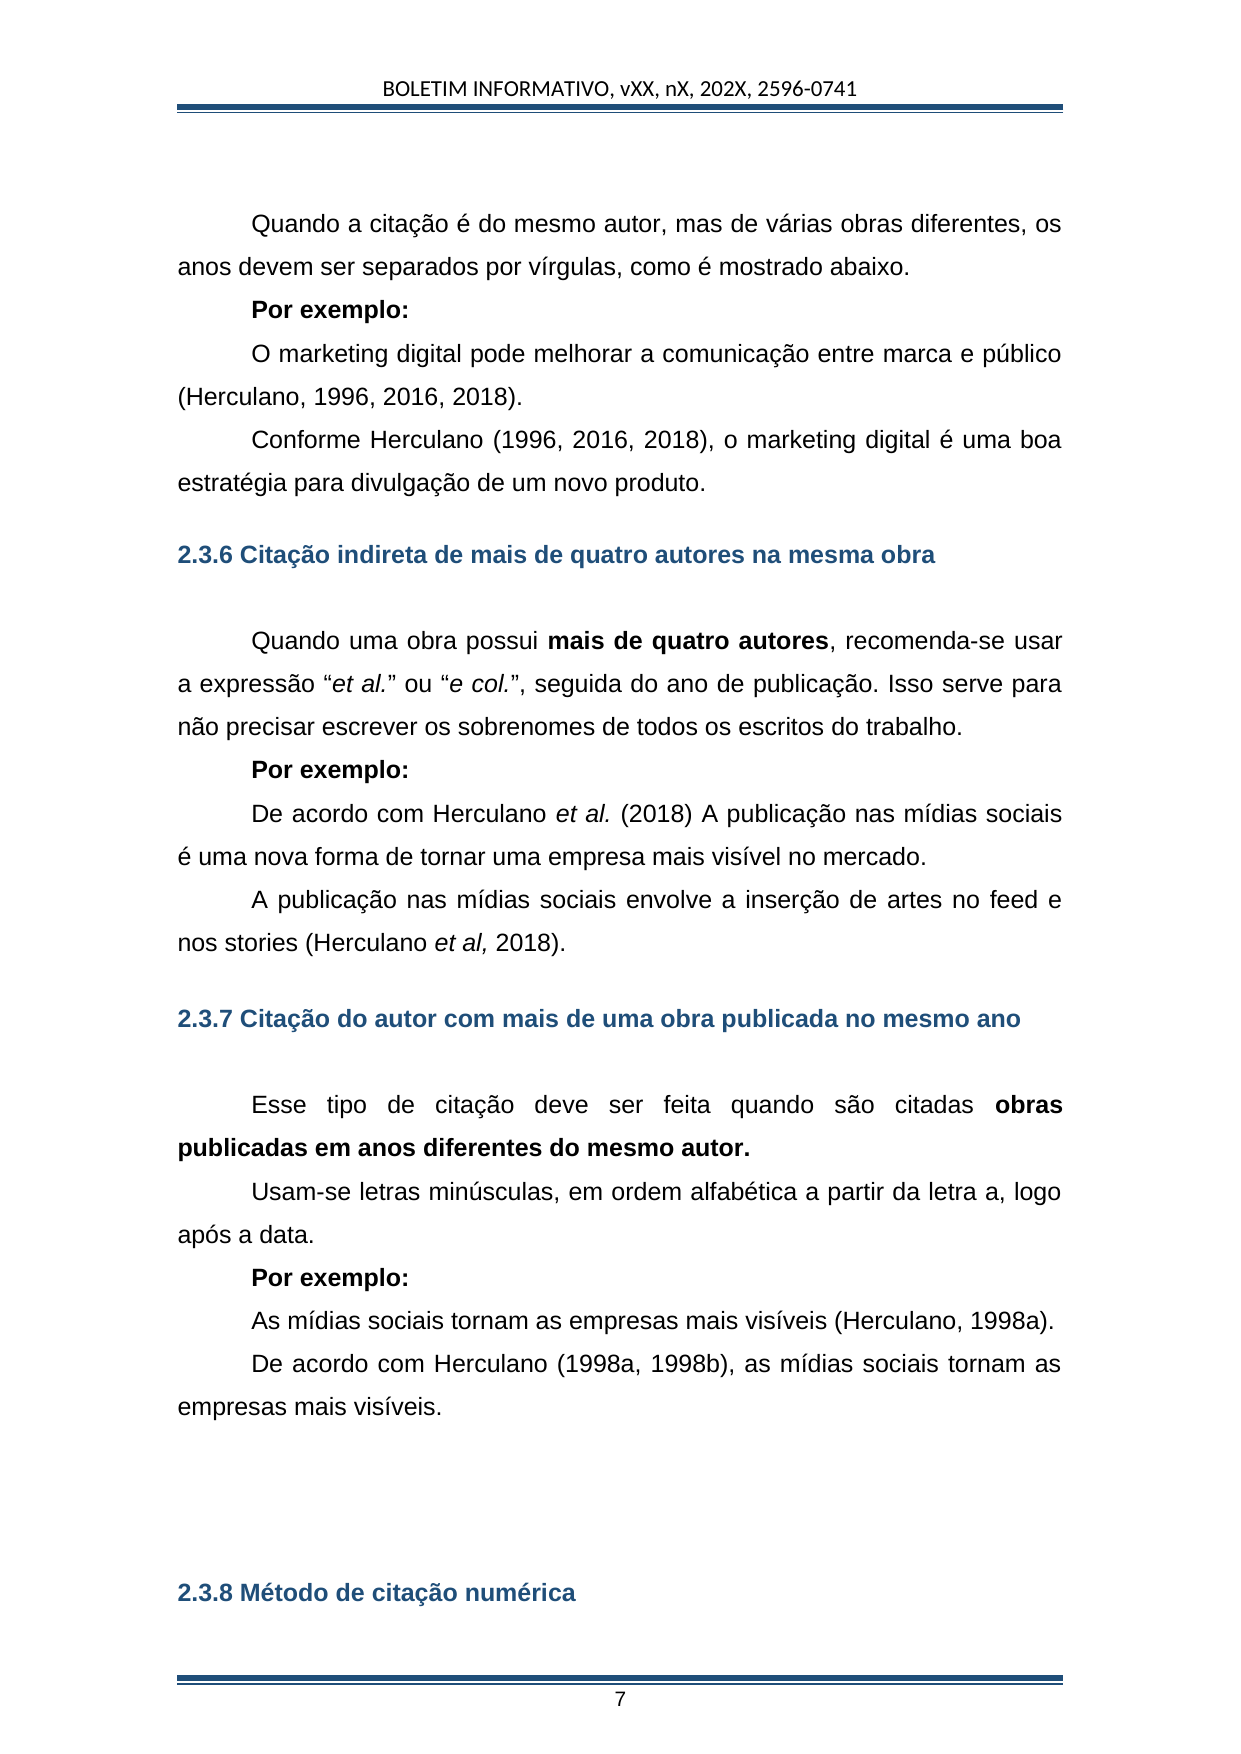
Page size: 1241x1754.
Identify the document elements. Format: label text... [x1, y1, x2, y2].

text Por exemplo: [177, 755, 1063, 784]
text Conforme Herculano (1996, 2016, 2018), o marketing digital é uma boa estratégia para divulgação de um novo produto. [177, 425, 1063, 497]
text 2.3.8 Método de citação numérica [177, 1578, 1063, 1607]
text Por exemplo: [177, 1263, 1063, 1292]
text O marketing digital pode melhorar a comunicação entre marca e público (Herculano, 1996, 2016, 2018). [177, 338, 1063, 410]
text Por exemplo: [177, 295, 1063, 324]
text De acordo com Herculano (1998a, 1998b), as mídias sociais tornam as empresas mais visíveis. [177, 1349, 1063, 1421]
text De acordo com Herculano et al. (2018) A publicação nas mídias sociais é uma nova forma de tornar uma empresa mais visível no mercado. [177, 798, 1063, 870]
text A publicação nas mídias sociais envolve a inserção de artes no feed e nos stories (Herculano et al, 2018). [177, 885, 1063, 957]
text Usam-se letras minúsculas, em ordem alfabética a partir da letra a, logo após a data. [177, 1177, 1063, 1248]
text As mídias sociais tornam as empresas mais visíveis (Herculano, 1998a). [177, 1306, 1063, 1335]
text 2.3.6 Citação indireta de mais de quatro autores na mesma obra [177, 540, 1063, 568]
text Esse tipo de citação deve ser feita quando são citadas obras publicadas em anos diferentes do mesmo autor. [177, 1090, 1063, 1162]
text Quando a citação é do mesmo autor, mas de várias obras diferentes, os anos devem ser separados por vírgulas, como é mostrado abaixo. [177, 209, 1063, 281]
text 2.3.7 Citação do autor com mais de uma obra publicada no mesmo ano [177, 1004, 1063, 1033]
text Quando uma obra possui mais de quatro autores, recomenda-se usar a expressão “et al.” ou “e col.”, seguida do ano de publicação. Isso serve para não precisar escrever os sobrenomes de todos os escritos do trabalho. [177, 626, 1063, 741]
